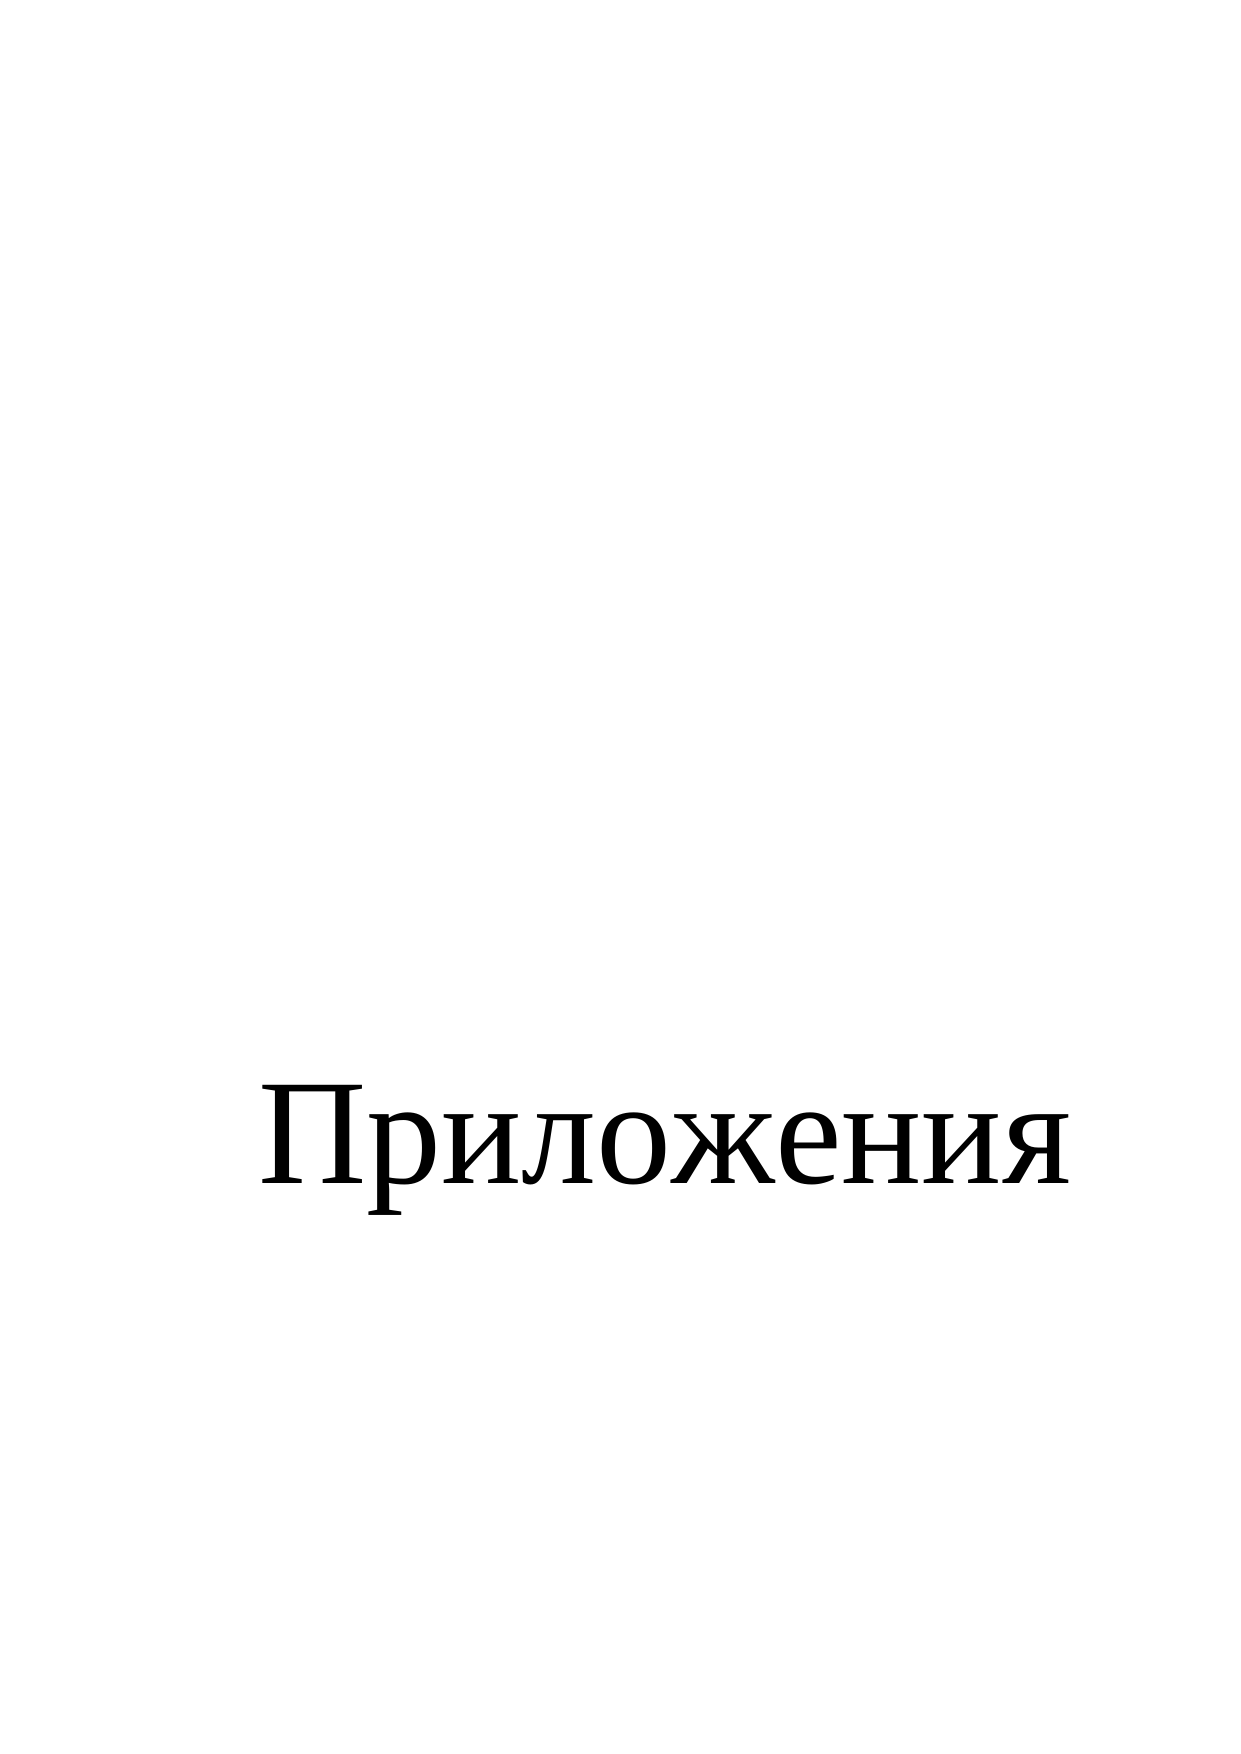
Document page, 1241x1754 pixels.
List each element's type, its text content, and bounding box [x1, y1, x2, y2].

text Приложения [177, 1043, 1152, 1216]
